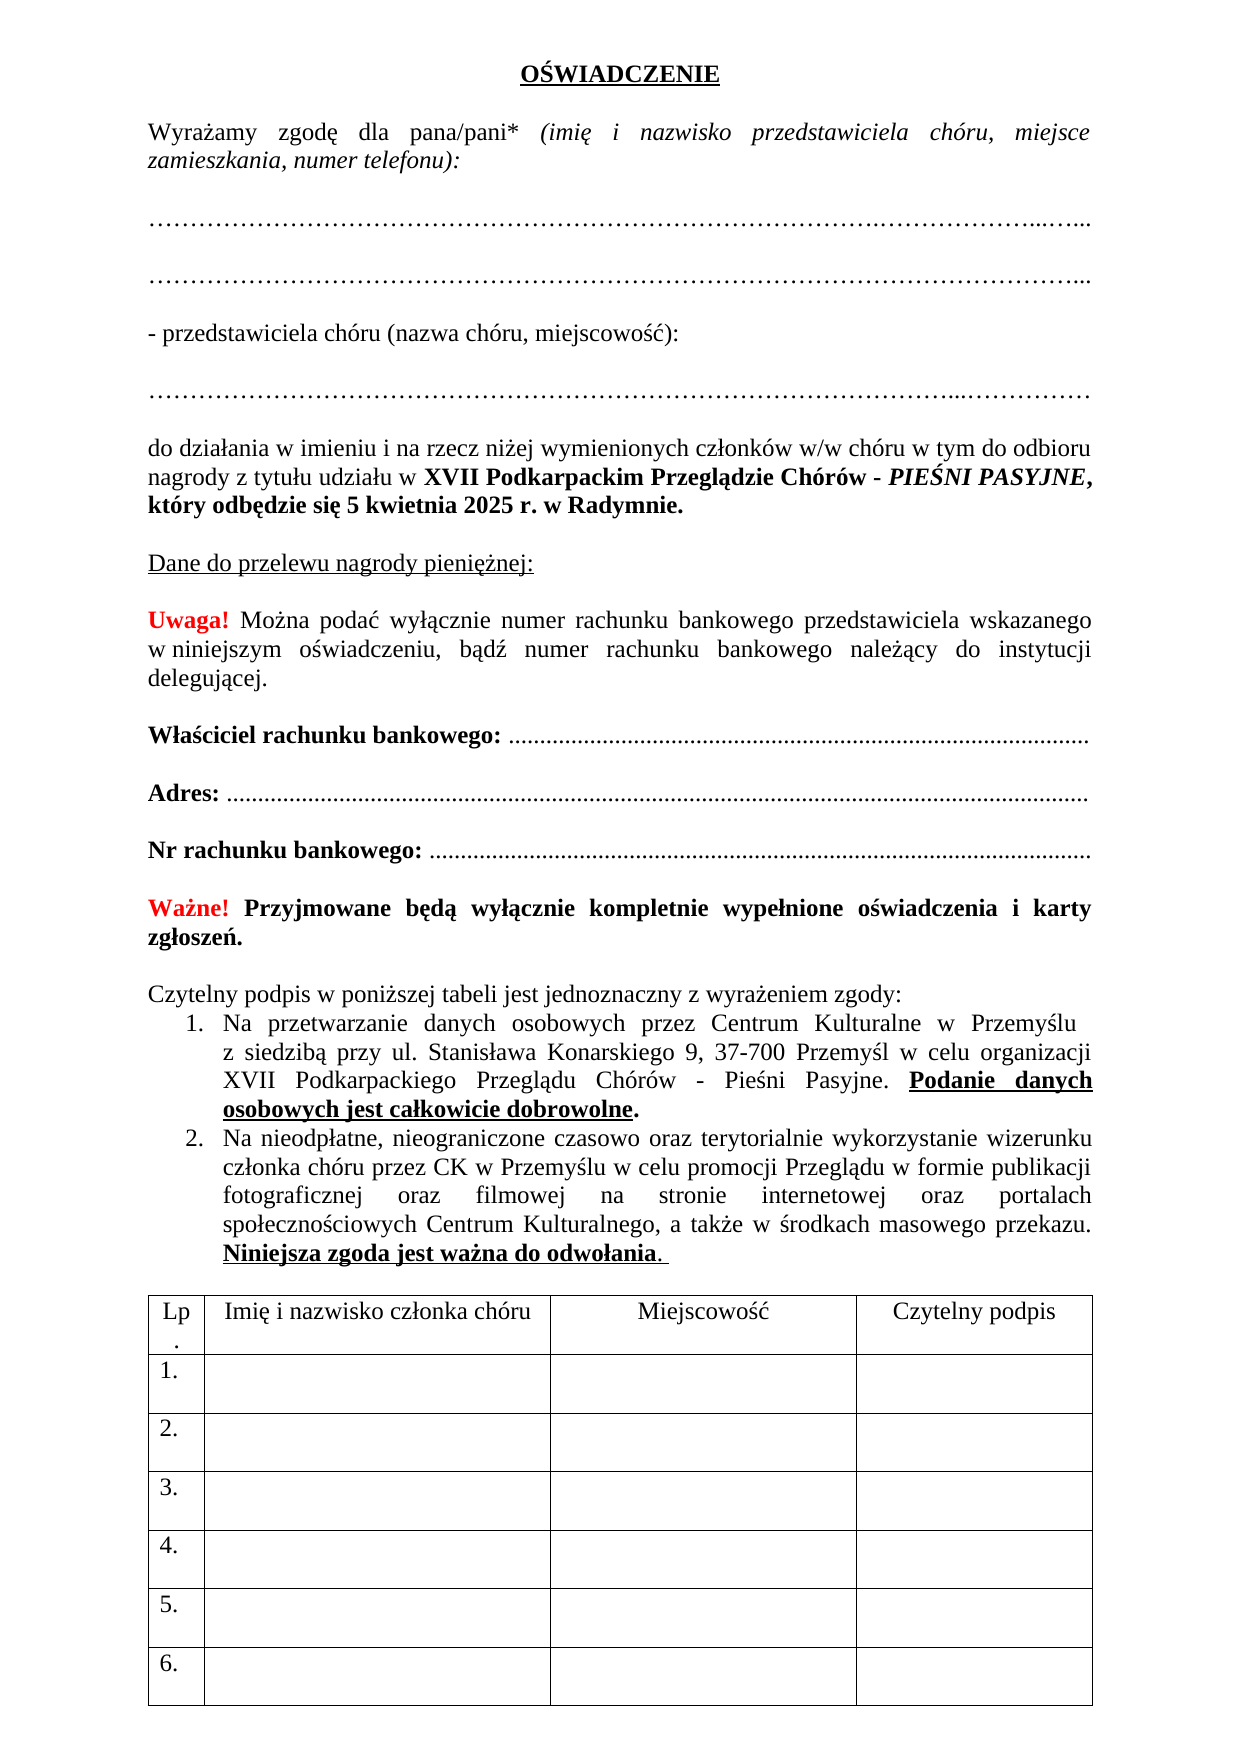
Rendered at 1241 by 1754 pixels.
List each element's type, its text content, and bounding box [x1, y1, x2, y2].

text …………………………………………………………………………….………………...…... [148, 203, 1093, 232]
table_cell [857, 1648, 1092, 1705]
list Na przetwarzanie danych osobowych przez Centrum Kulturalne w Przemyślu z siedzibą przy ul. Stanisława Konarskiego 9, 37-700 Przemyśl w celu organizacji XVII Podkarpackiego Przeglądu Chórów - Pieśni Pasyjne. Podanie danych osobowych jest całkowicie dobrowolne. [185, 1008, 1093, 1123]
table_header Czytelny podpis [857, 1296, 1092, 1354]
text do działania w imieniu i na rzecz niżej wymienionych członków w/w chóru w tym do odbioru nagrody z tytułu udziału w XVII Podkarpackim Przeglądzie Chórów - PIEŚNI PASYJNE, który odbędzie się 5 kwietnia 2025 r. w Radymnie. [148, 433, 1093, 519]
table_cell [551, 1531, 856, 1588]
table_cell [551, 1414, 856, 1471]
table_cell [149, 1472, 204, 1529]
text Uwaga! Można podać wyłącznie numer rachunku bankowego przedstawiciela wskazanego w niniejszym oświadczeniu, bądź numer rachunku bankowego należący do instytucji delegującej. [148, 605, 1093, 692]
table_cell [857, 1531, 1092, 1588]
table_cell [205, 1531, 550, 1588]
table_cell [149, 1648, 204, 1705]
table_cell [551, 1589, 856, 1647]
text Wyrażamy zgodę dla pana/pani* (imię i nazwisko przedstawiciela chóru, miejsce zamieszkania, numer telefonu): [148, 117, 1093, 174]
table_cell [205, 1414, 550, 1471]
table_cell [205, 1355, 550, 1412]
table_cell [149, 1355, 204, 1412]
table_cell [149, 1531, 204, 1588]
text Nr rachunku bankowego: .......................................................................................................... [148, 835, 1093, 864]
table_cell [857, 1355, 1092, 1412]
table_cell [205, 1648, 550, 1705]
text Czytelny podpis w poniższej tabeli jest jednoznaczny z wyrażeniem zgody: [148, 979, 1093, 1008]
text Właściciel rachunku bankowego: ............................................................................................. [148, 720, 1093, 749]
text …………………………………………………………………………………………………... [148, 260, 1093, 289]
table_cell [551, 1472, 856, 1529]
text Ważne! Przyjmowane będą wyłącznie kompletnie wypełnione oświadczenia i karty zgłoszeń. [148, 893, 1093, 950]
table_cell [149, 1589, 204, 1647]
text - przedstawiciela chóru (nazwa chóru, miejscowość): [148, 318, 1093, 347]
table_cell [551, 1648, 856, 1705]
table_header Imię i nazwisko członka chóru [205, 1296, 550, 1354]
table_cell [205, 1472, 550, 1529]
table_cell [857, 1589, 1092, 1647]
text OŚWIADCZENIE [148, 59, 1093, 88]
table_header Miejscowość [551, 1296, 856, 1354]
table_cell [857, 1414, 1092, 1471]
table_cell [205, 1589, 550, 1647]
table_header Lp. [149, 1296, 204, 1354]
table_cell [857, 1472, 1092, 1529]
text Adres: .......................................................................................................................................... [148, 778, 1093, 807]
text Dane do przelewu nagrody pieniężnej: [148, 548, 1093, 577]
list Na nieodpłatne, nieograniczone czasowo oraz terytorialnie wykorzystanie wizerunku członka chóru przez CK w Przemyślu w celu promocji Przeglądu w formie publikacji fotograficznej oraz filmowej na stronie internetowej oraz portalach społecznościowych Centrum Kulturalnego, a także w środkach masowego przekazu. Niniejsza zgoda jest ważna do odwołania. [185, 1123, 1093, 1267]
table_cell [551, 1355, 856, 1412]
text ……………………………………………………………………………………...…………… [148, 375, 1093, 404]
table_cell [149, 1414, 204, 1471]
